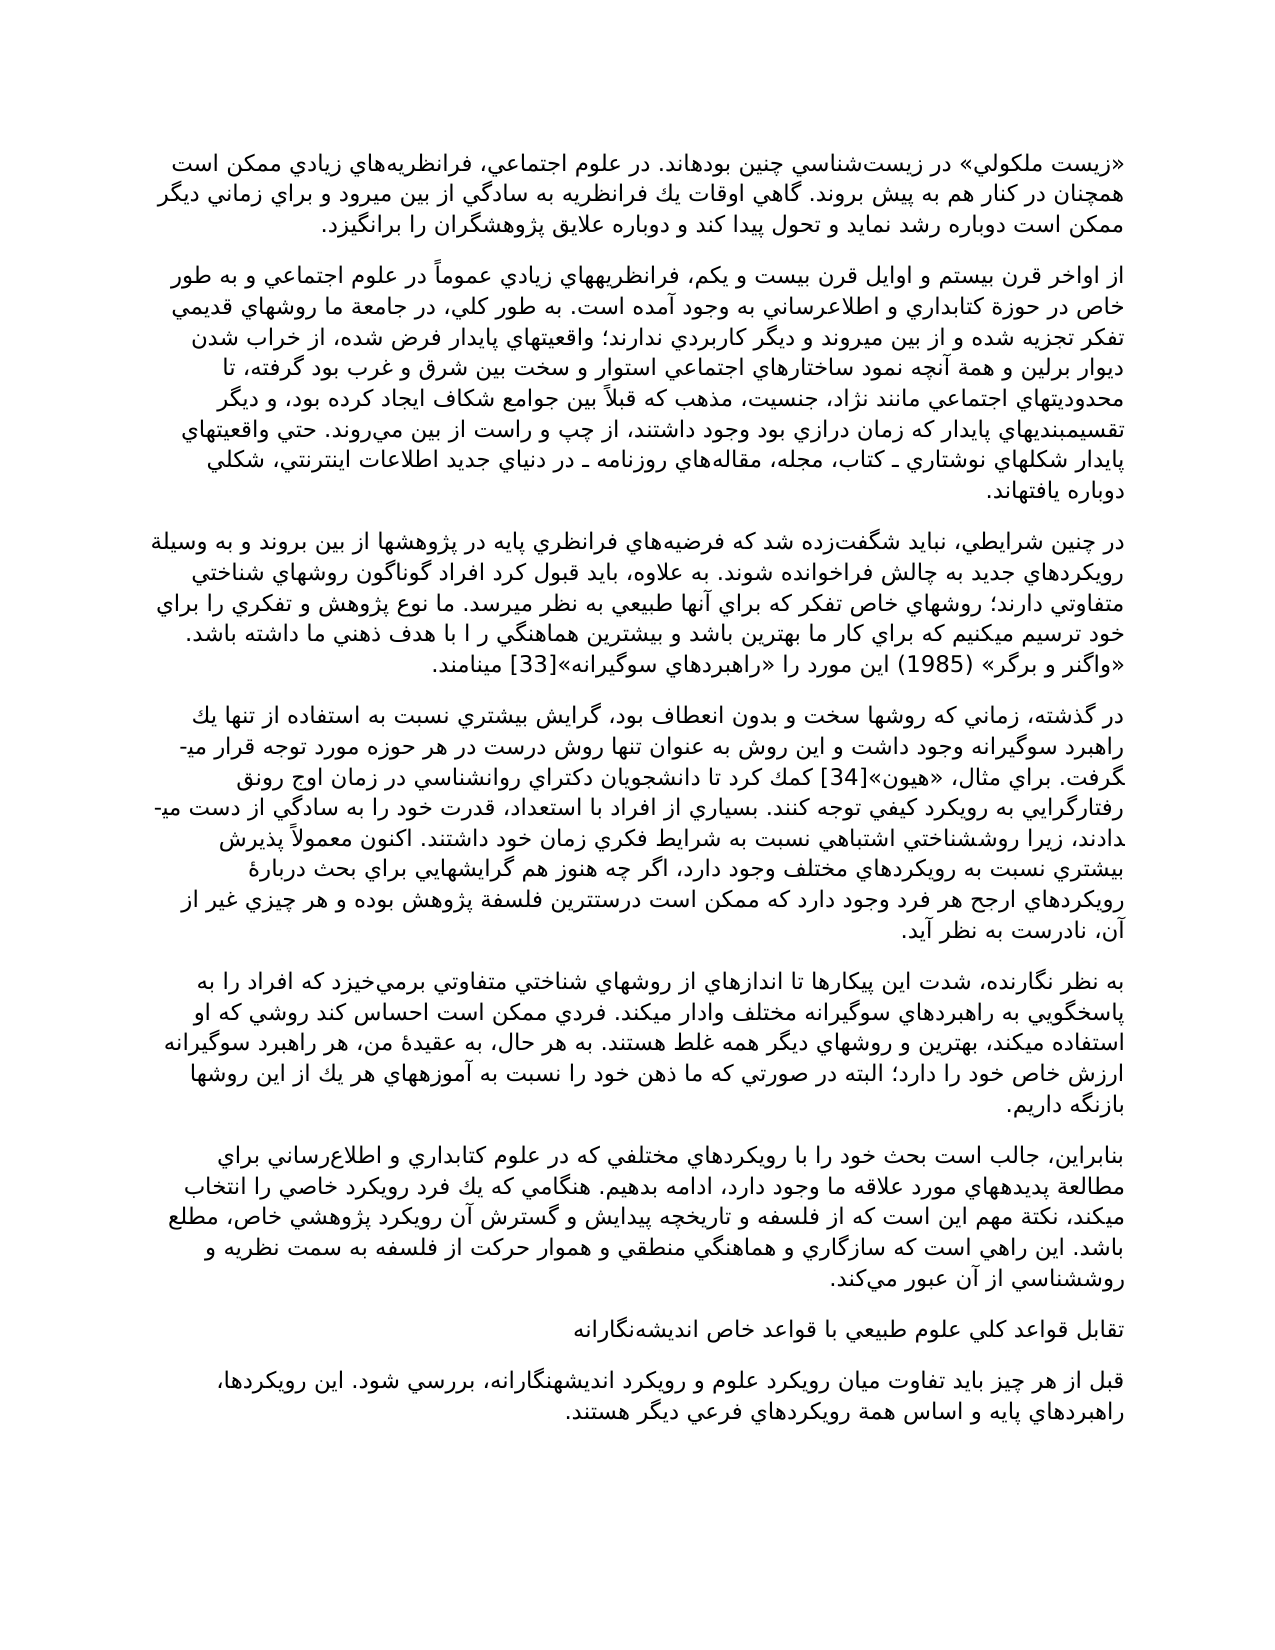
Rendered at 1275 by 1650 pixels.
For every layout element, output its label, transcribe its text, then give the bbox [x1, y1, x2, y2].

text بنابراين، جالب است بحث خود را با رويكردهاي مختلفي كه در علوم كتابداري و اطلاع‌رساني براي مطالعة پديده­هاي مورد علاقه ما وجود دارد، ادامه بدهيم. هنگامي كه يك فرد رويكرد خاصي را انتخاب مي­كند، نكتة مهم اين است كه از فلسفه و تاريخچه پيدايش و گسترش آن رويكرد پژوهشي خاص، مطلع باشد. اين راهي است كه سازگاري و هماهنگي منطقي و هموار حركت از فلسفه به سمت نظريه و روش­شناسي از آن عبور مي‌كند. [150, 1142, 1125, 1291]
text در چنين شرايطي، نبايد شگفت‌زده شد كه فرضيه‌هاي فرانظري پايه در پژوهشها از بين بروند و به وسيلة رويكردهاي جديد به چالش فراخوانده شوند. به علاوه، بايد قبول كرد افراد گوناگون روشهاي شناختي متفاوتي دارند؛ روشهاي خاص تفكر كه براي آنها طبيعي به نظر مي­رسد. ما نوع پژوهش و تفكري را براي خود ترسيم مي­كنيم كه براي كار ما بهترين باشد و بيشترين هماهنگي ر ا با هدف ذهني ما داشته باشد. «واگنر و برگر» (1985) اين مورد را «راهبردهاي سوگيرانه»[33] مي­نامند. [150, 528, 1125, 678]
text تقابل قواعد كلي علوم طبيعي با قواعد خاص انديشه‌نگارانه [150, 1316, 1125, 1343]
text به نظر نگارنده، شدت اين پيكارها تا اندازه­اي از روشهاي شناختي متفاوتي برمي‌خيزد كه افراد را به پاسخگويي به راهبردهاي سوگيرانه مختلف وادار مي­كند. فردي ممكن است احساس كند روشي كه او استفاده مي­كند، بهترين و روشهاي ديگر همه غلط هستند. به هر حال، به عقيدۀ من، هر راهبرد سوگيرانه ارزش خاص خود را دارد؛ البته در صورتي كه ما ذهن خود را نسبت به آموزه­هاي هر يك از اين روشها بازنگه داريم. [150, 968, 1125, 1117]
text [150, 150, 1125, 238]
text قبل از هر چيز بايد تفاوت ميان رويكرد علوم و رويكرد انديشه­نگارانه، بررسي شود. اين رويكردها، راهبردهاي پايه و اساس همة رويكردهاي فرعي ديگر هستند. [150, 1368, 1125, 1425]
text در گذشته، زماني كه روشها سخت و بدون انعطاف بود، گرايش بيشتري نسبت به استفاده از تنها يك راهبرد سوگيرانه وجود داشت و اين روش به عنوان تنها روش درست در هر حوزه مورد توجه قرار مي­گرفت. براي مثال، «هيون»[34] كمك كرد تا دانشجويان دكتراي روانشناسي در زمان اوج رونق رفتارگرايي به رويكرد كيفي توجه كنند. بسياري از افراد با استعداد، قدرت خود را به سادگي از دست مي­دادند، زيرا روش­شناختي اشتباهي نسبت به شرايط فكري زمان خود داشتند. اكنون معمولاً پذيرش بيشتري نسبت به رويكردهاي مختلف وجود دارد، اگر چه هنوز هم گرايشهايي براي بحث دربارۀ رويكردهاي ارجح هر فرد وجود دارد كه ممكن است درست­ترين فلسفة پژوهش بوده و هر چيزي غير از آن، نادرست به نظر آيد. [150, 702, 1125, 943]
text از اواخر قرن بيستم و اوايل قرن بيست و يكم، فرانظريه­هاي زيادي عموماً در علوم اجتماعي و به طور خاص در حوزة كتابداري و اطلاع­رساني به وجود آمده است. به طور كلي، در جامعة ما روشهاي قديمي تفكر تجزيه شده و از بين مي­روند و ديگر كاربردي ندارند؛ واقعيتهاي پايدار فرض شده، از خراب شدن ديوار برلين و همة آنچه نمود ساختارهاي اجتماعي استوار و سخت بين شرق و غرب بود گرفته، تا محدوديتهاي اجتماعي مانند نژاد، جنسيت، مذهب كه قبلاً بين جوامع شكاف ايجاد كرده بود، و ديگر تقسيم­بنديهاي پايدار كه زمان درازي بود وجود داشتند، از چپ و راست از بين مي‌روند. حتي واقعيتهاي پايدار شكلهاي نوشتاري ـ كتاب، مجله، مقاله‌هاي روزنامه ـ در دنياي جديد اطلاعات اينترنتي، شكلي دوباره يافته­اند. [150, 263, 1125, 504]
